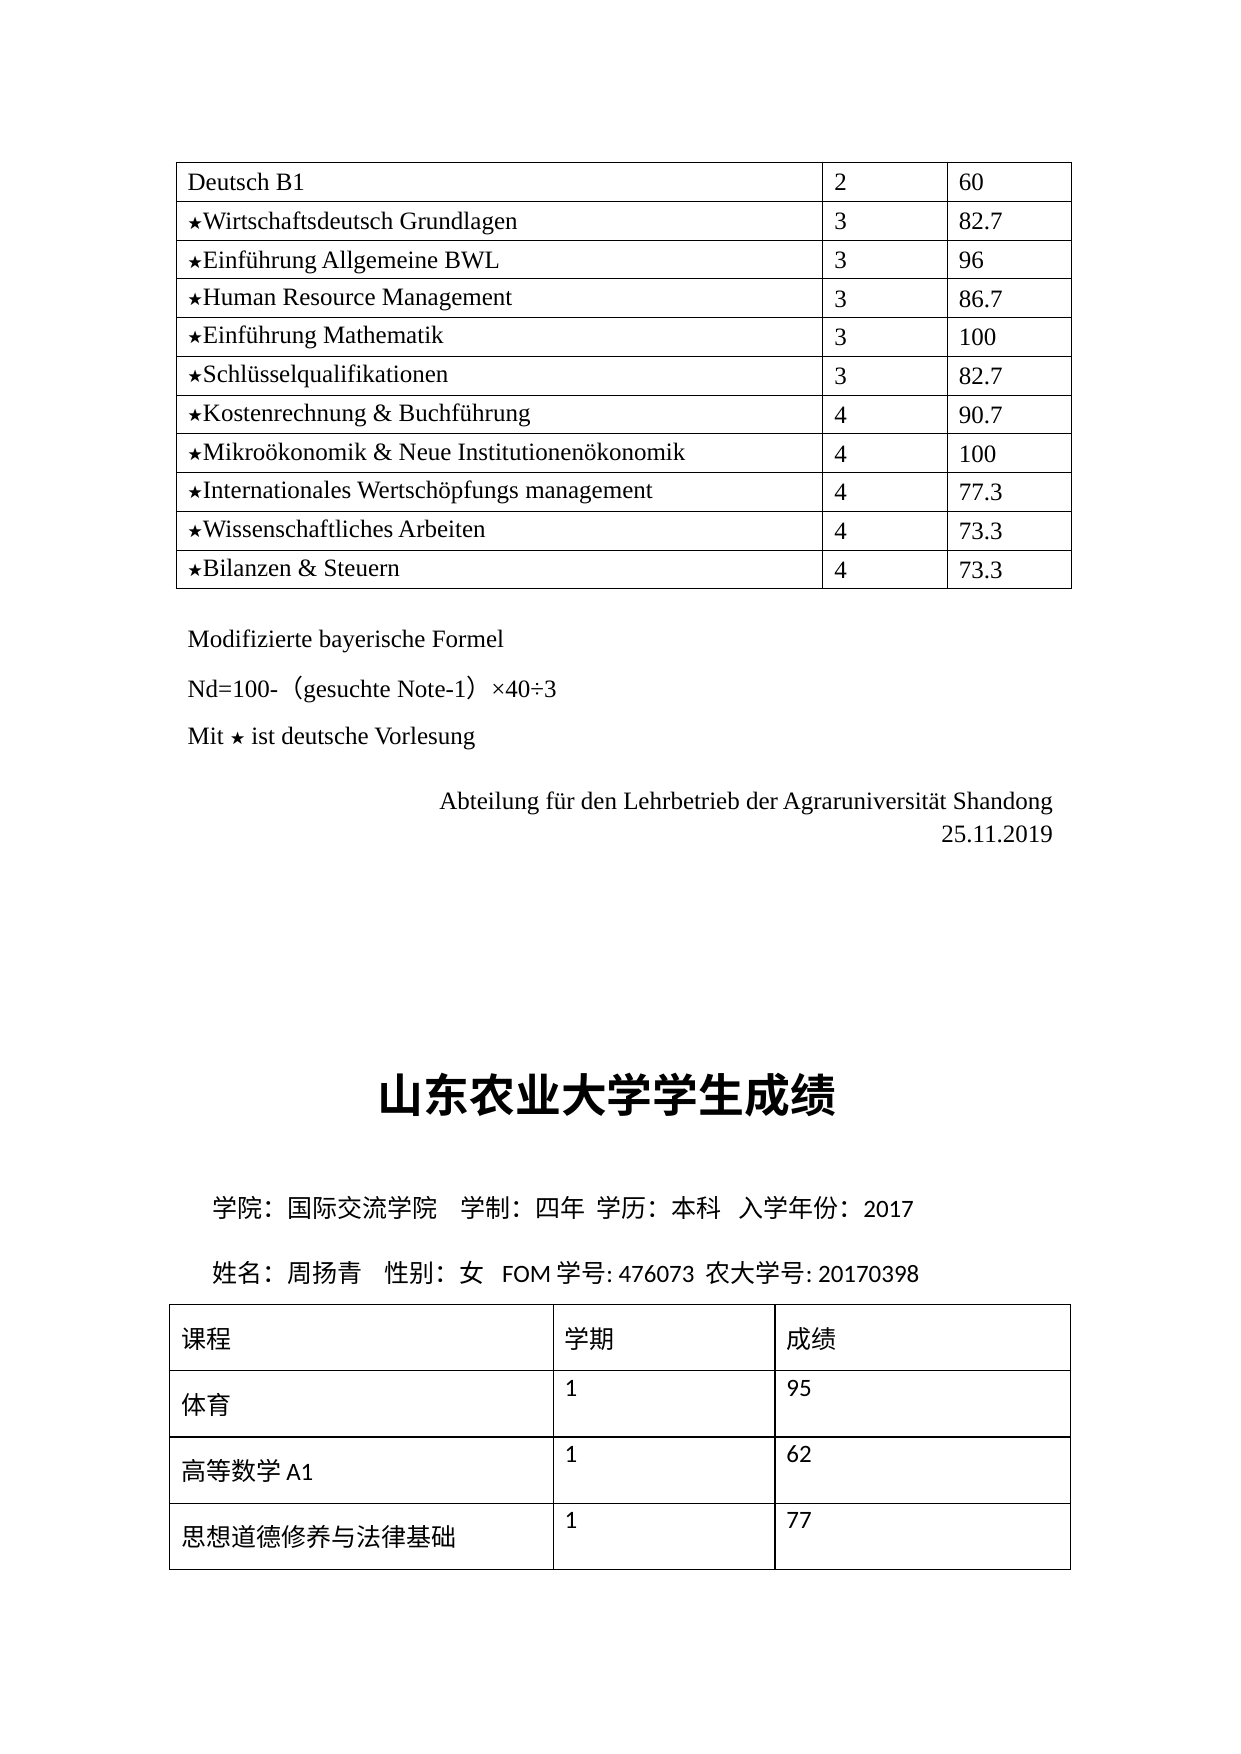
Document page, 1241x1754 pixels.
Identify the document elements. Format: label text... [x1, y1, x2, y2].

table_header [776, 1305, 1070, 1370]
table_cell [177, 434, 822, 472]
text 山东农业大学学生成绩 [262, 1044, 1053, 1142]
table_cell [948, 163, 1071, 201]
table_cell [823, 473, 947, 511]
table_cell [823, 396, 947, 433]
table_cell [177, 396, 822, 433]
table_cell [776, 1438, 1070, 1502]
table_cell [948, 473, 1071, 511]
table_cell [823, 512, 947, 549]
text Abteilung für den Lehrbetrieb der Agraruniversität Shandong [187, 784, 1053, 817]
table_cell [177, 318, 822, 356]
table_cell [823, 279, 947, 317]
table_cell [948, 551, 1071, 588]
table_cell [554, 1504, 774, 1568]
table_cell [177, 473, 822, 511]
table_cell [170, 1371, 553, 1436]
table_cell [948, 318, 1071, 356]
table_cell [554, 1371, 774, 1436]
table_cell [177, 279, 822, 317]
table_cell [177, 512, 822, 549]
text 姓名：周扬青 性别：女 FOM学号: 476073 农大学号: 20170398 [187, 1239, 1053, 1304]
text Mit ★ ist deutsche Vorlesung [187, 719, 1053, 752]
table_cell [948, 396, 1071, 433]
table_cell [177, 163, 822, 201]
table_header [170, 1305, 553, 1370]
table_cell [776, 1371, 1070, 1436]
text 25.11.2019 [187, 817, 1053, 849]
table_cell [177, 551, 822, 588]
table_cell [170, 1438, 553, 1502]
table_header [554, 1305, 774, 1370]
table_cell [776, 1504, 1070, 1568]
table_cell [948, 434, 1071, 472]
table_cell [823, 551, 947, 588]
text Nd=100-（gesuchte Note-1）×40÷3 [187, 654, 1053, 719]
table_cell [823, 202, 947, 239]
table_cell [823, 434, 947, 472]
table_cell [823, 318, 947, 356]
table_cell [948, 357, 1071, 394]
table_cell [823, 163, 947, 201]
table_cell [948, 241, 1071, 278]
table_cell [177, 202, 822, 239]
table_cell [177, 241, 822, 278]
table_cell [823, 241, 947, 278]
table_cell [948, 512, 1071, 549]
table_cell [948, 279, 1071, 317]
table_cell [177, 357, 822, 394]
text 学院：国际交流学院 学制：四年 学历：本科 入学年份：2017 [188, 1174, 1053, 1239]
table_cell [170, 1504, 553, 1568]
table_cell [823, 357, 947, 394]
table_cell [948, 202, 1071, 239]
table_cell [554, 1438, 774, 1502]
text Modifizierte bayerische Formel [187, 622, 1053, 654]
